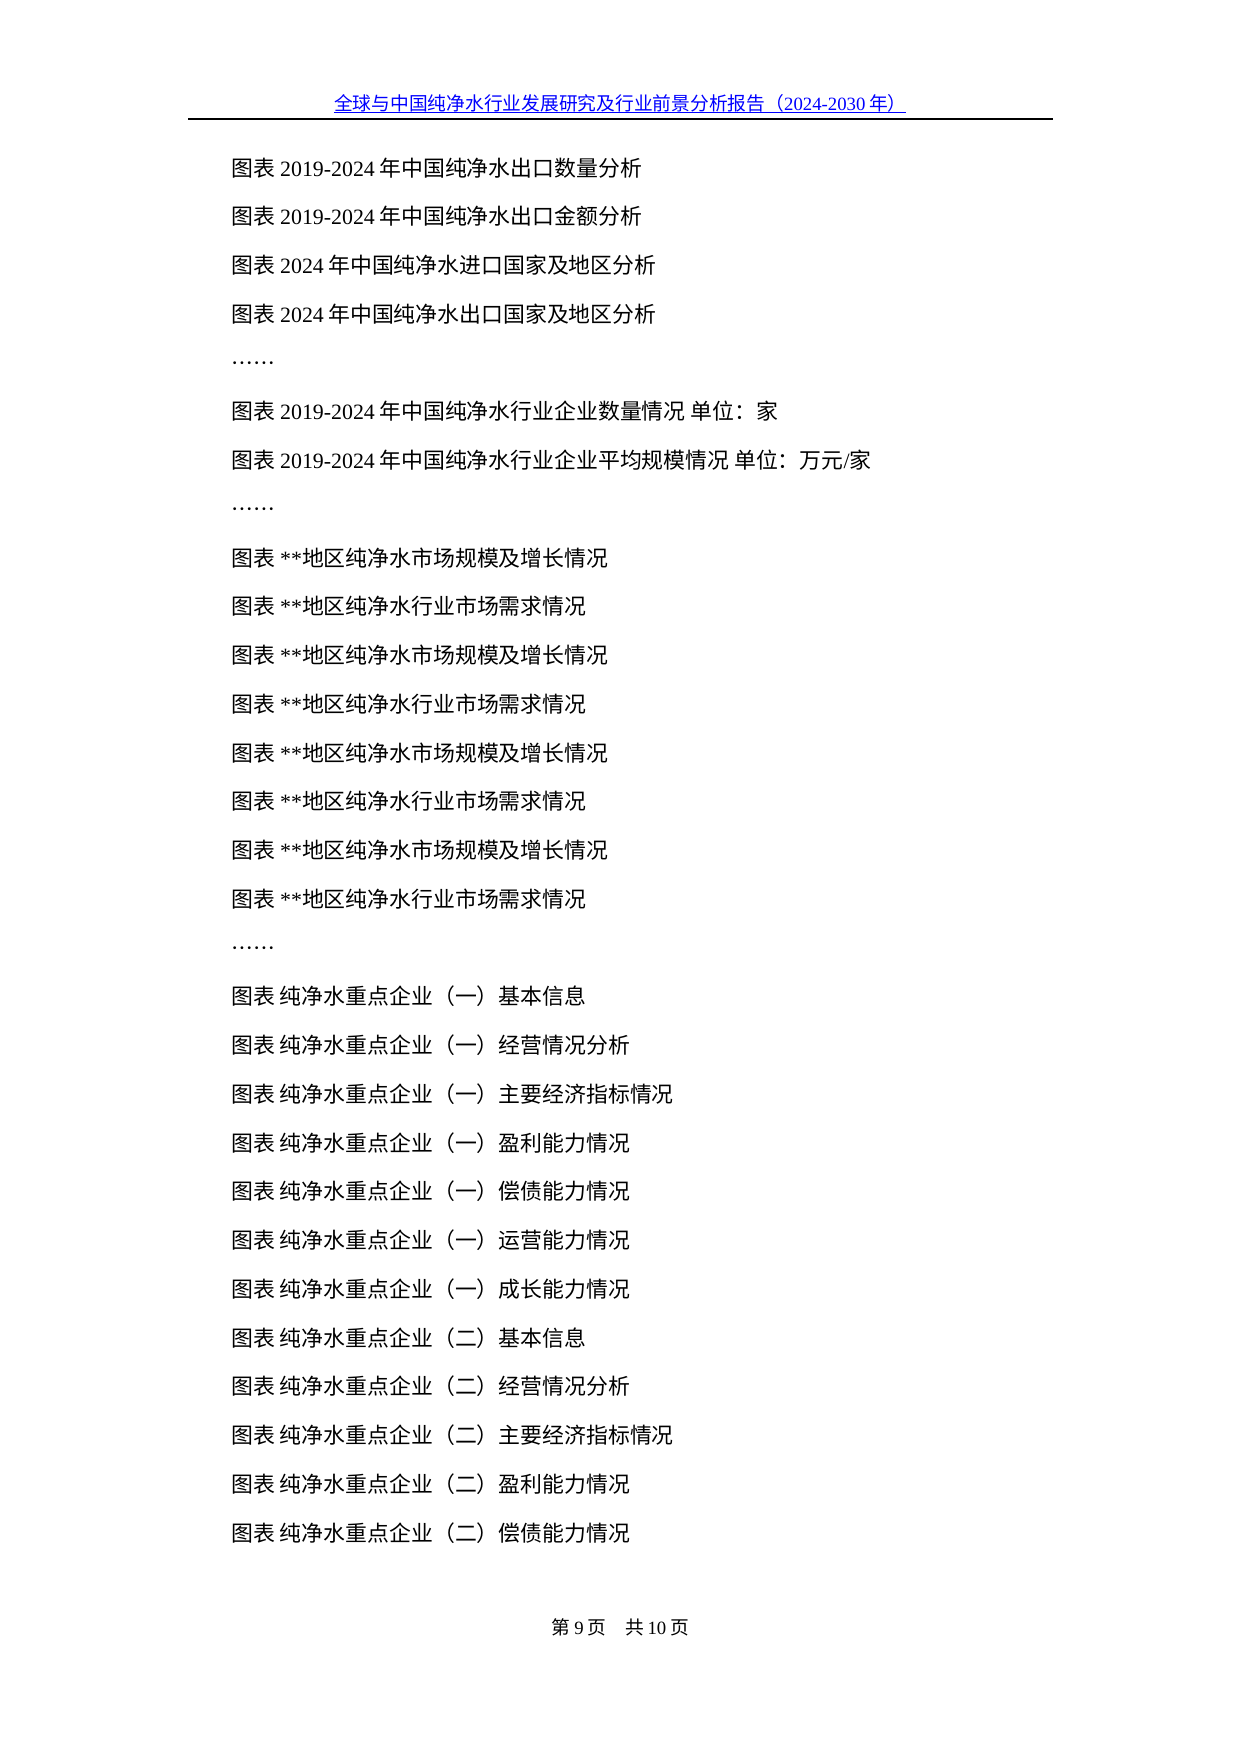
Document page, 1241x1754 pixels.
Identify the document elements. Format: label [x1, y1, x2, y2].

text [187, 150, 1053, 1548]
